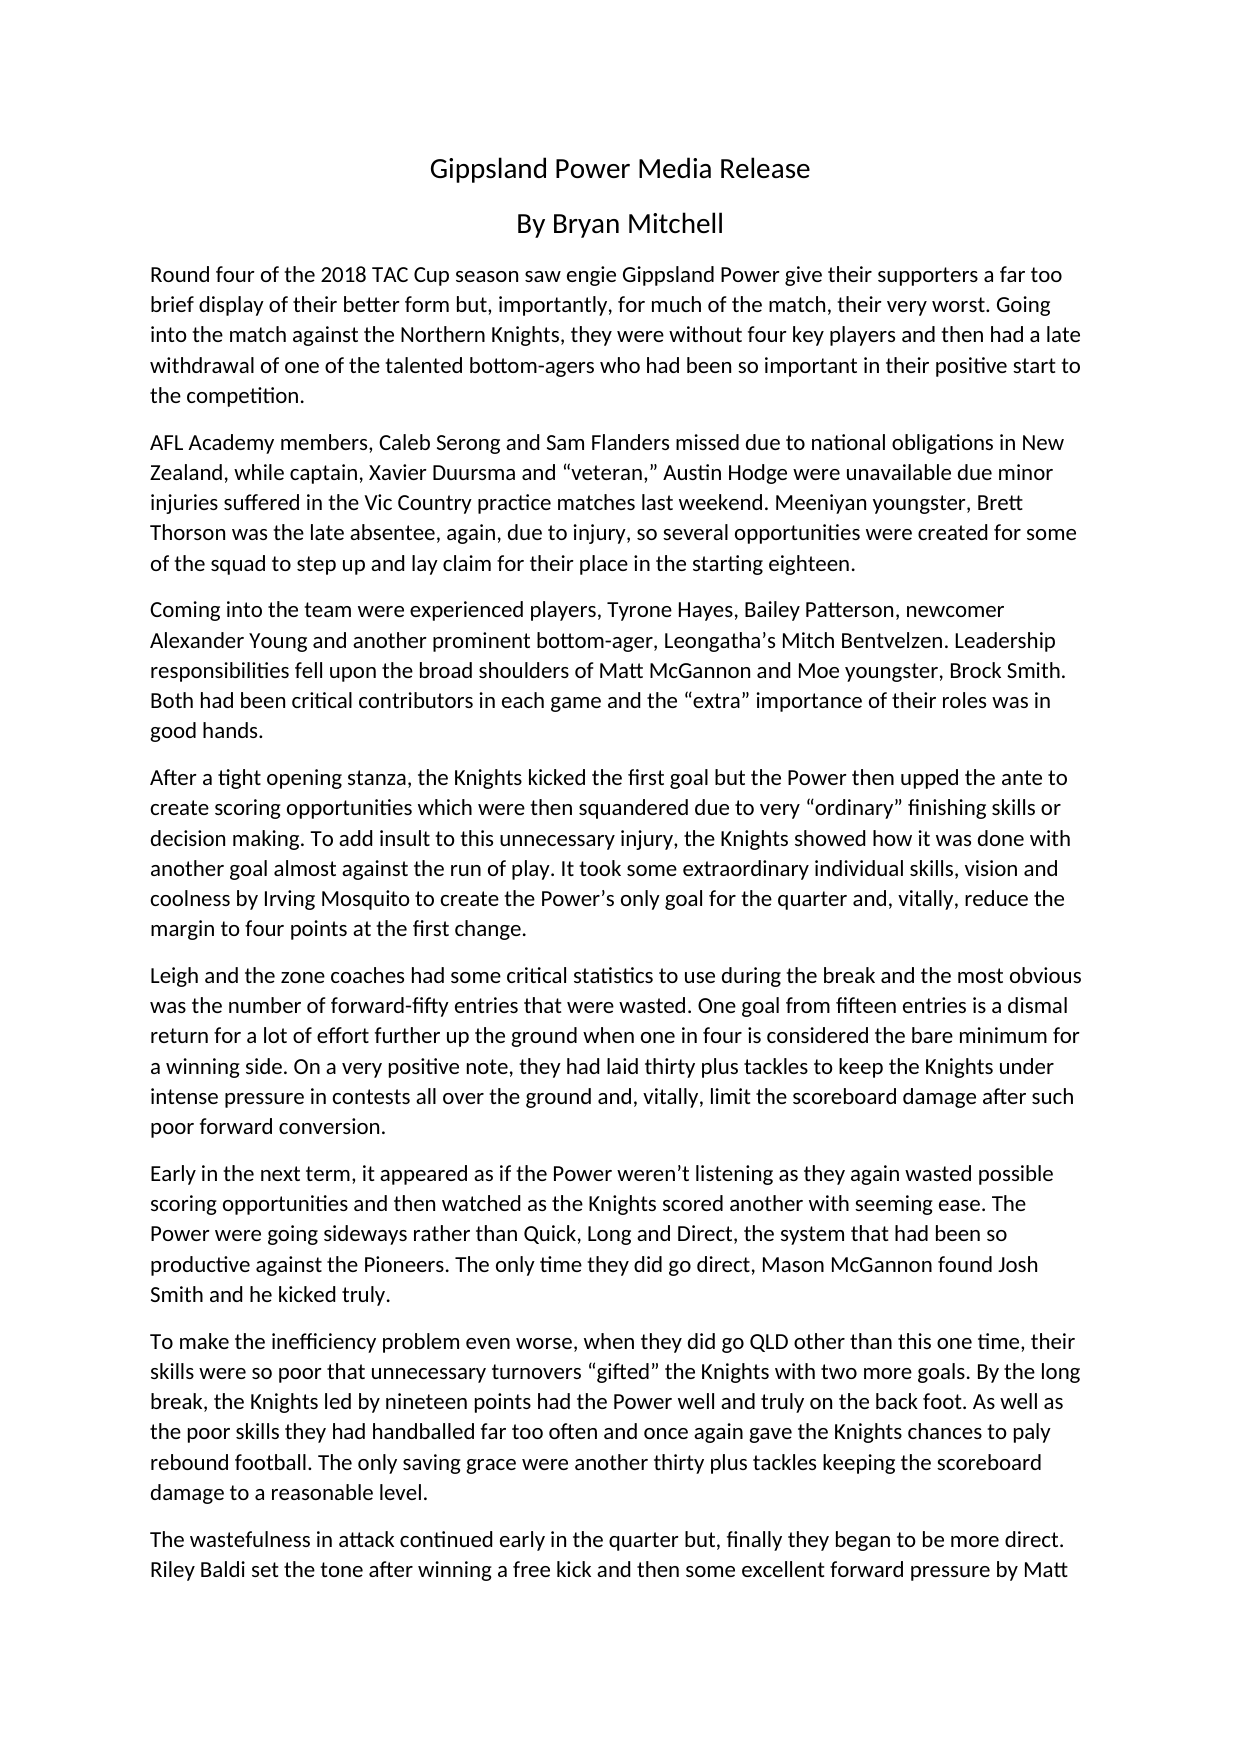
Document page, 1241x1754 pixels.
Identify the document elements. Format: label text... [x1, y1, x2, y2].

text Coming into the team were experienced players, Tyrone Hayes, Bailey Patterson, newcomer Alexander Young and another prominent bottom-ager, Leongatha’s Mitch Bentvelzen. Leadership responsibilities fell upon the broad shoulders of Matt McGannon and Moe youngster, Brock Smith. Both had been critical contributors in each game and the “extra” importance of their roles was in good hands. [150, 596, 1090, 744]
text AFL Academy members, Caleb Serong and Sam Flanders missed due to national obligations in New Zealand, while captain, Xavier Duursma and “veteran,” Austin Hodge were unavailable due minor injuries suffered in the Vic Country practice matches last weekend. Meeniyan youngster, Brett Thorson was the late absentee, again, due to injury, so several opportunities were created for some of the squad to step up and lay claim for their place in the starting eighteen. [150, 428, 1090, 577]
text By Bryan Mitchell [150, 205, 1090, 241]
text Gippsland Power Media Release [150, 150, 1090, 186]
text Early in the next term, it appeared as if the Power weren’t listening as they again wasted possible scoring opportunities and then watched as the Knights scored another with seeming ease. The Power were going sideways rather than Quick, Long and Direct, the system that had been so productive against the Pioneers. The only time they did go direct, Mason McGannon found Josh Smith and he kicked truly. [150, 1159, 1090, 1308]
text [150, 1525, 1090, 1583]
text After a tight opening stanza, the Knights kicked the first goal but the Power then upped the ante to create scoring opportunities which were then squandered due to very “ordinary” finishing skills or decision making. To add insult to this unnecessary injury, the Knights showed how it was done with another goal almost against the run of play. It took some extraordinary individual skills, vision and coolness by Irving Mosquito to create the Power’s only goal for the quarter and, vitally, reduce the margin to four points at the first change. [150, 763, 1090, 942]
text Leigh and the zone coaches had some critical statistics to use during the break and the most obvious was the number of forward-fifty entries that were wasted. One goal from fifteen entries is a dismal return for a lot of effort further up the ground when one in four is considered the bare minimum for a winning side. On a very positive note, they had laid thirty plus tackles to keep the Knights under intense pressure in contests all over the ground and, vitally, limit the scoreboard damage after such poor forward conversion. [150, 961, 1090, 1140]
text To make the inefficiency problem even worse, when they did go QLD other than this one time, their skills were so poor that unnecessary turnovers “gifted” the Knights with two more goals. By the long break, the Knights led by nineteen points had the Power well and truly on the back foot. As well as the poor skills they had handballed far too often and once again gave the Knights chances to paly rebound football. The only saving grace were another thirty plus tackles keeping the scoreboard damage to a reasonable level. [150, 1327, 1090, 1506]
text Round four of the 2018 TAC Cup season saw engie Gippsland Power give their supporters a far too brief display of their better form but, importantly, for much of the match, their very worst. Going into the match against the Northern Knights, they were without four key players and then had a late withdrawal of one of the talented bottom-agers who had been so important in their positive start to the competition. [150, 260, 1090, 409]
